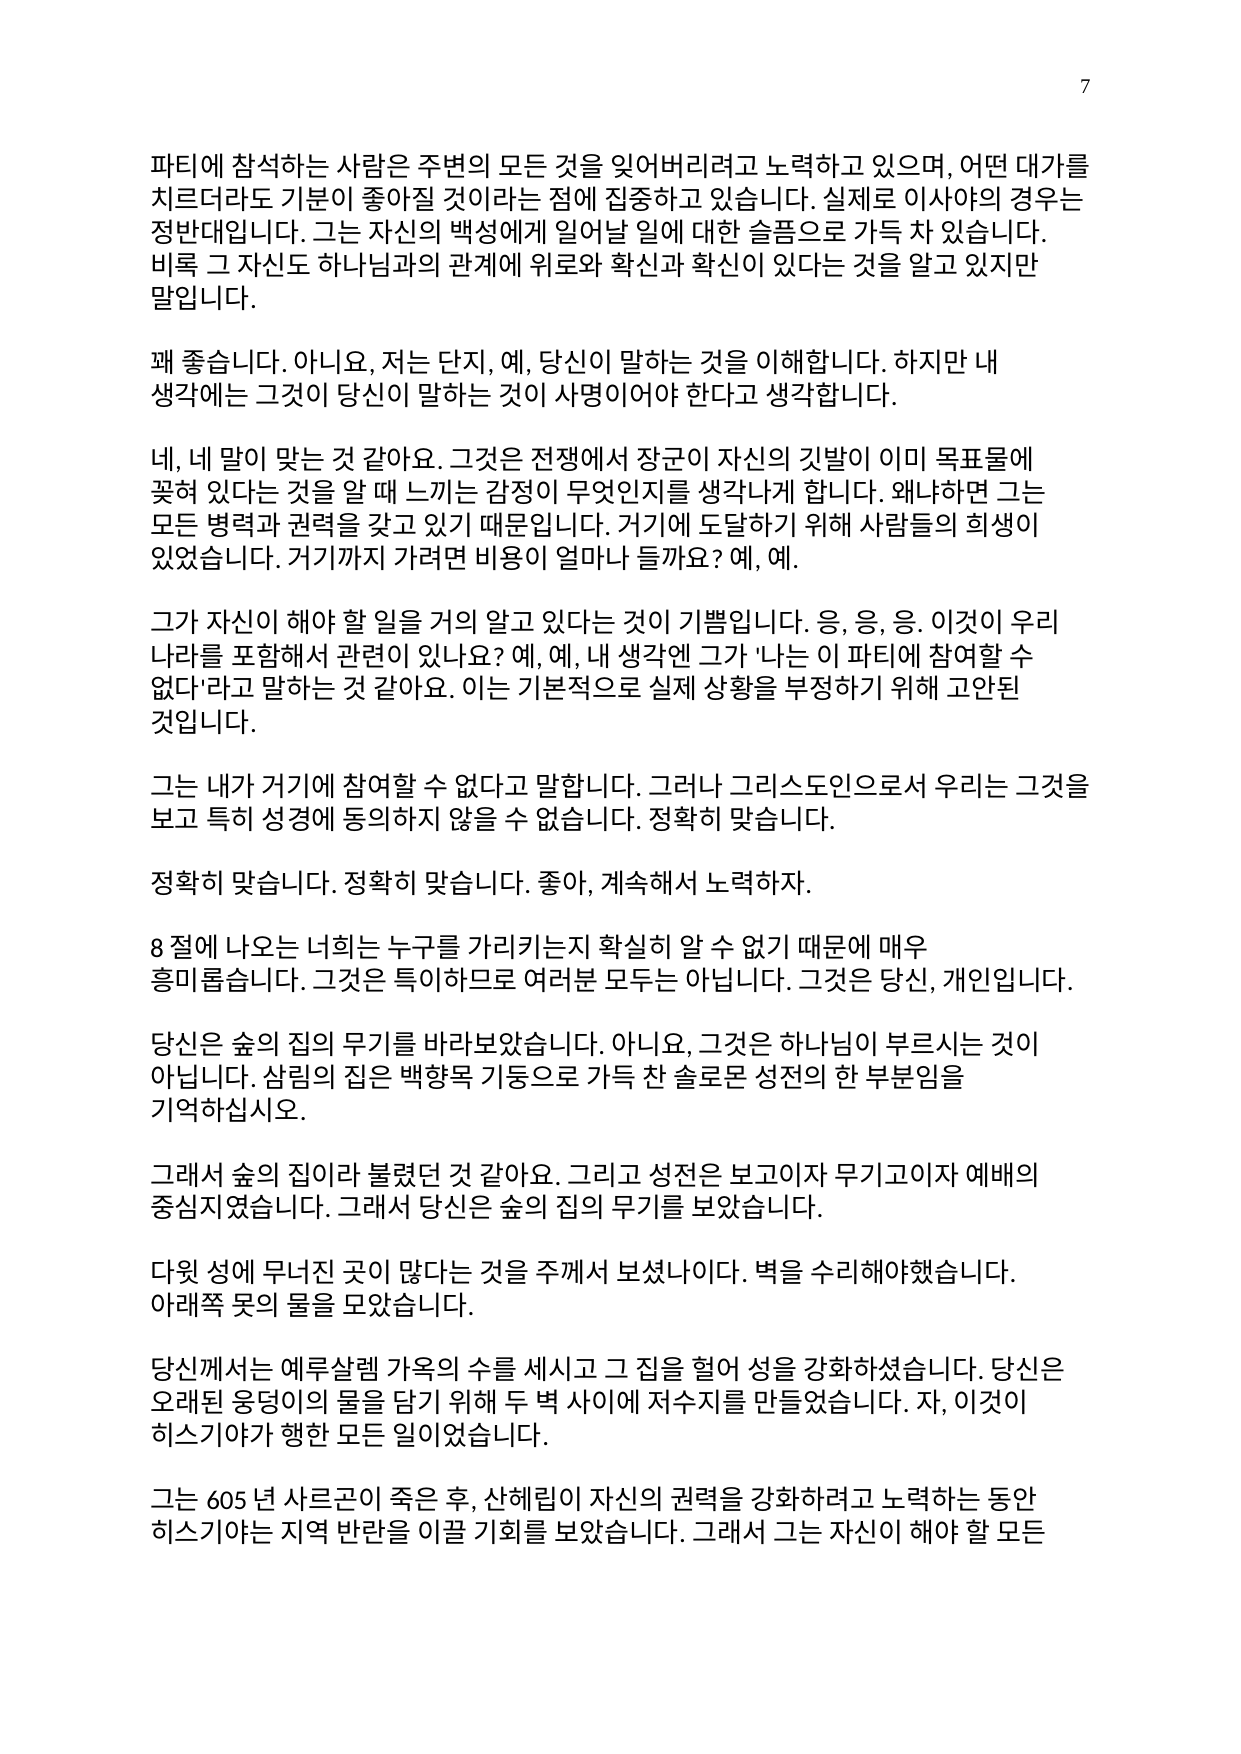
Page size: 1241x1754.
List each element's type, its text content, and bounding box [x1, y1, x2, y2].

text 당신은 숲의 집의 무기를 바라보았습니다. 아니요, 그것은 하나님이 부르시는 것이 아닙니다. 삼림의 집은 백향목 기둥으로 가득 찬 솔로몬 성전의 한 부분임을 기억하십시오. [150, 1028, 1090, 1127]
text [150, 1483, 1090, 1549]
text 정확히 맞습니다. 정확히 맞습니다. 좋아, 계속해서 노력하자. [150, 867, 1090, 900]
text 그가 자신이 해야 할 일을 거의 알고 있다는 것이 기쁨입니다. 응, 응, 응. 이것이 우리 나라를 포함해서 관련이 있나요? 예, 예, 내 생각엔 그가 '나는 이 파티에 참여할 수 없다'라고 말하는 것 같아요. 이는 기본적으로 실제 상황을 부정하기 위해 고안된 것입니다. [150, 607, 1090, 739]
text 다윗 성에 무너진 곳이 많다는 것을 주께서 보셨나이다. 벽을 수리해야했습니다. 아래쪽 못의 물을 모았습니다. [150, 1256, 1090, 1322]
text 그래서 숲의 집이라 불렸던 것 같아요. 그리고 성전은 보고이자 무기고이자 예배의 중심지였습니다. 그래서 당신은 숲의 집의 무기를 보았습니다. [150, 1159, 1090, 1225]
text 꽤 좋습니다. 아니요, 저는 단지, 예, 당신이 말하는 것을 이해합니다. 하지만 내 생각에는 그것이 당신이 말하는 것이 사명이어야 한다고 생각합니다. [150, 346, 1090, 412]
text 당신께서는 예루살렘 가옥의 수를 세시고 그 집을 헐어 성을 강화하셨습니다. 당신은 오래된 웅덩이의 물을 담기 위해 두 벽 사이에 저수지를 만들었습니다. 자, 이것이 히스기야가 행한 모든 일이었습니다. [150, 1353, 1090, 1452]
text 그는 내가 거기에 참여할 수 없다고 말합니다. 그러나 그리스도인으로서 우리는 그것을 보고 특히 성경에 동의하지 않을 수 없습니다. 정확히 맞습니다. [150, 770, 1090, 836]
text 네, 네 말이 맞는 것 같아요. 그것은 전쟁에서 장군이 자신의 깃발이 이미 목표물에 꽂혀 있다는 것을 알 때 느끼는 감정이 무엇인지를 생각나게 합니다. 왜냐하면 그는 모든 병력과 권력을 갖고 있기 때문입니다. 거기에 도달하기 위해 사람들의 희생이 있었습니다. 거기까지 가려면 비용이 얼마나 들까요? 예, 예. [150, 443, 1090, 576]
text 8절에 나오는 너희는 누구를 가리키는지 확실히 알 수 없기 때문에 매우 흥미롭습니다. 그것은 특이하므로 여러분 모두는 아닙니다. 그것은 당신, 개인입니다. [150, 931, 1090, 997]
text 파티에 참석하는 사람은 주변의 모든 것을 잊어버리려고 노력하고 있으며, 어떤 대가를 치르더라도 기분이 좋아질 것이라는 점에 집중하고 있습니다. 실제로 이사야의 경우는 정반대입니다. 그는 자신의 백성에게 일어날 일에 대한 슬픔으로 가득 차 있습니다. 비록 그 자신도 하나님과의 관계에 위로와 확신과 확신이 있다는 것을 알고 있지만 말입니다. [150, 150, 1090, 315]
